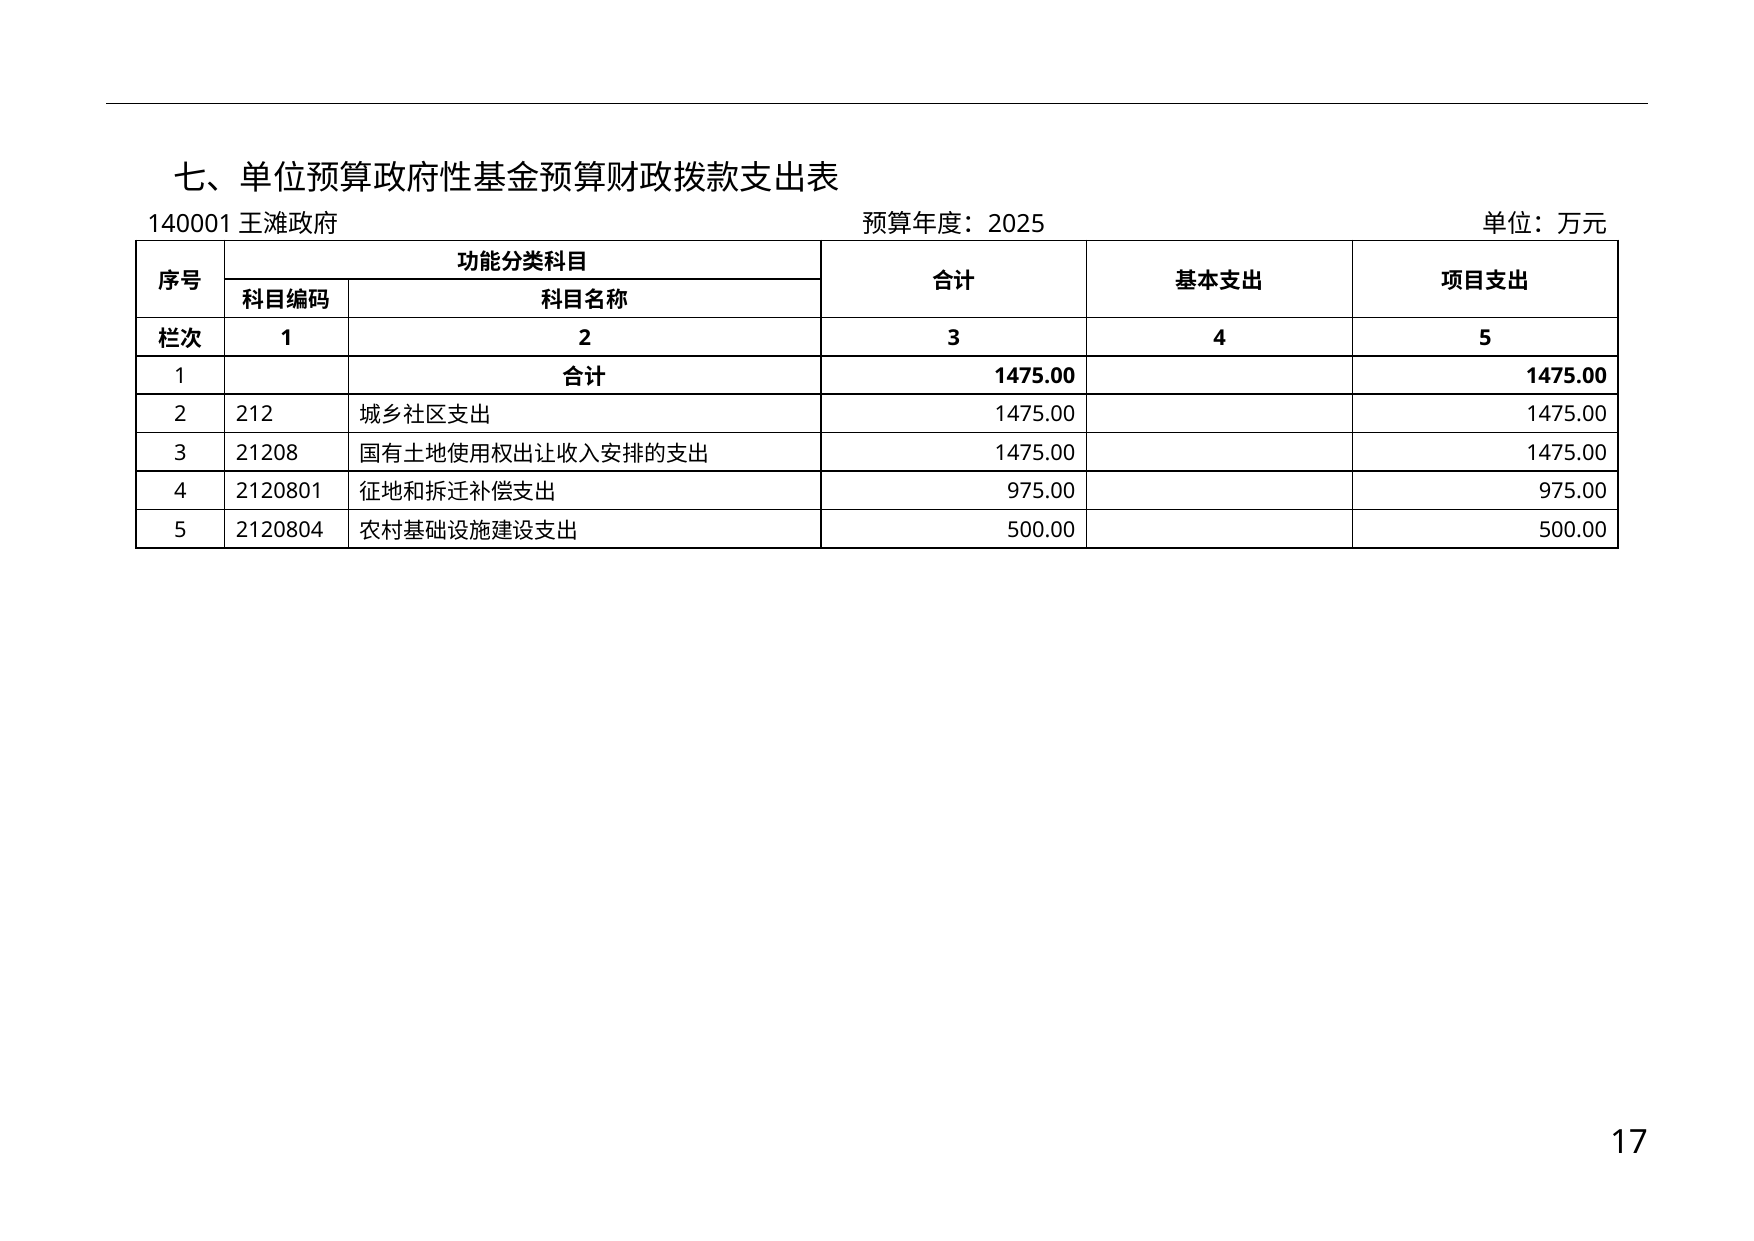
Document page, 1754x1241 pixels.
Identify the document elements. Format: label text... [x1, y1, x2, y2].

table_cell 212 [225, 395, 348, 432]
table_cell 4 [137, 472, 224, 509]
table_cell 国有土地使用权出让收入安排的支出 [349, 433, 820, 470]
table_cell 1 [137, 357, 224, 393]
subtitle 七、单位预算政府性基金预算财政拨款支出表 [106, 142, 1648, 201]
table_cell 1475.00 [1353, 395, 1617, 432]
table_cell 1475.00 [822, 395, 1086, 432]
table_cell [1087, 357, 1352, 393]
table_cell 3 [137, 433, 224, 470]
table_header 预算年度：2025 [822, 203, 1086, 239]
table_cell 3 [822, 318, 1086, 355]
table_cell [1087, 510, 1352, 547]
table_cell 5 [137, 510, 224, 547]
table_cell 5 [1353, 318, 1617, 355]
table_cell 科目名称 [349, 280, 820, 316]
table_cell [225, 357, 348, 393]
table_header 140001王滩政府 [137, 203, 820, 239]
table_cell 城乡社区支出 [349, 395, 820, 432]
table_cell 975.00 [1353, 472, 1617, 509]
table_cell 4 [1087, 318, 1352, 355]
table_cell 合计 [349, 357, 820, 393]
table_cell 1475.00 [1353, 357, 1617, 393]
table_cell 975.00 [822, 472, 1086, 509]
table_cell 合计 [822, 241, 1086, 316]
table_cell 栏次 [137, 318, 224, 355]
table_cell 功能分类科目 [225, 241, 820, 278]
table_cell 序号 [137, 241, 224, 316]
table_cell 科目编码 [225, 280, 348, 316]
table_header 单位：万元 [1087, 203, 1617, 239]
table_cell 500.00 [1353, 510, 1617, 547]
table_cell 农村基础设施建设支出 [349, 510, 820, 547]
table_cell 1475.00 [1353, 433, 1617, 470]
table_cell 21208 [225, 433, 348, 470]
table_cell 2 [137, 395, 224, 432]
table_cell 2120801 [225, 472, 348, 509]
table_cell 征地和拆迁补偿支出 [349, 472, 820, 509]
table_cell 1475.00 [822, 433, 1086, 470]
table_cell 500.00 [822, 510, 1086, 547]
table_cell 2120804 [225, 510, 348, 547]
table_cell 项目支出 [1353, 241, 1617, 316]
table_cell [1087, 433, 1352, 470]
table_cell 1475.00 [822, 357, 1086, 393]
table_cell [1087, 472, 1352, 509]
table_cell [1087, 395, 1352, 432]
table_cell 基本支出 [1087, 241, 1352, 316]
table_cell 2 [349, 318, 820, 355]
table_cell 1 [225, 318, 348, 355]
